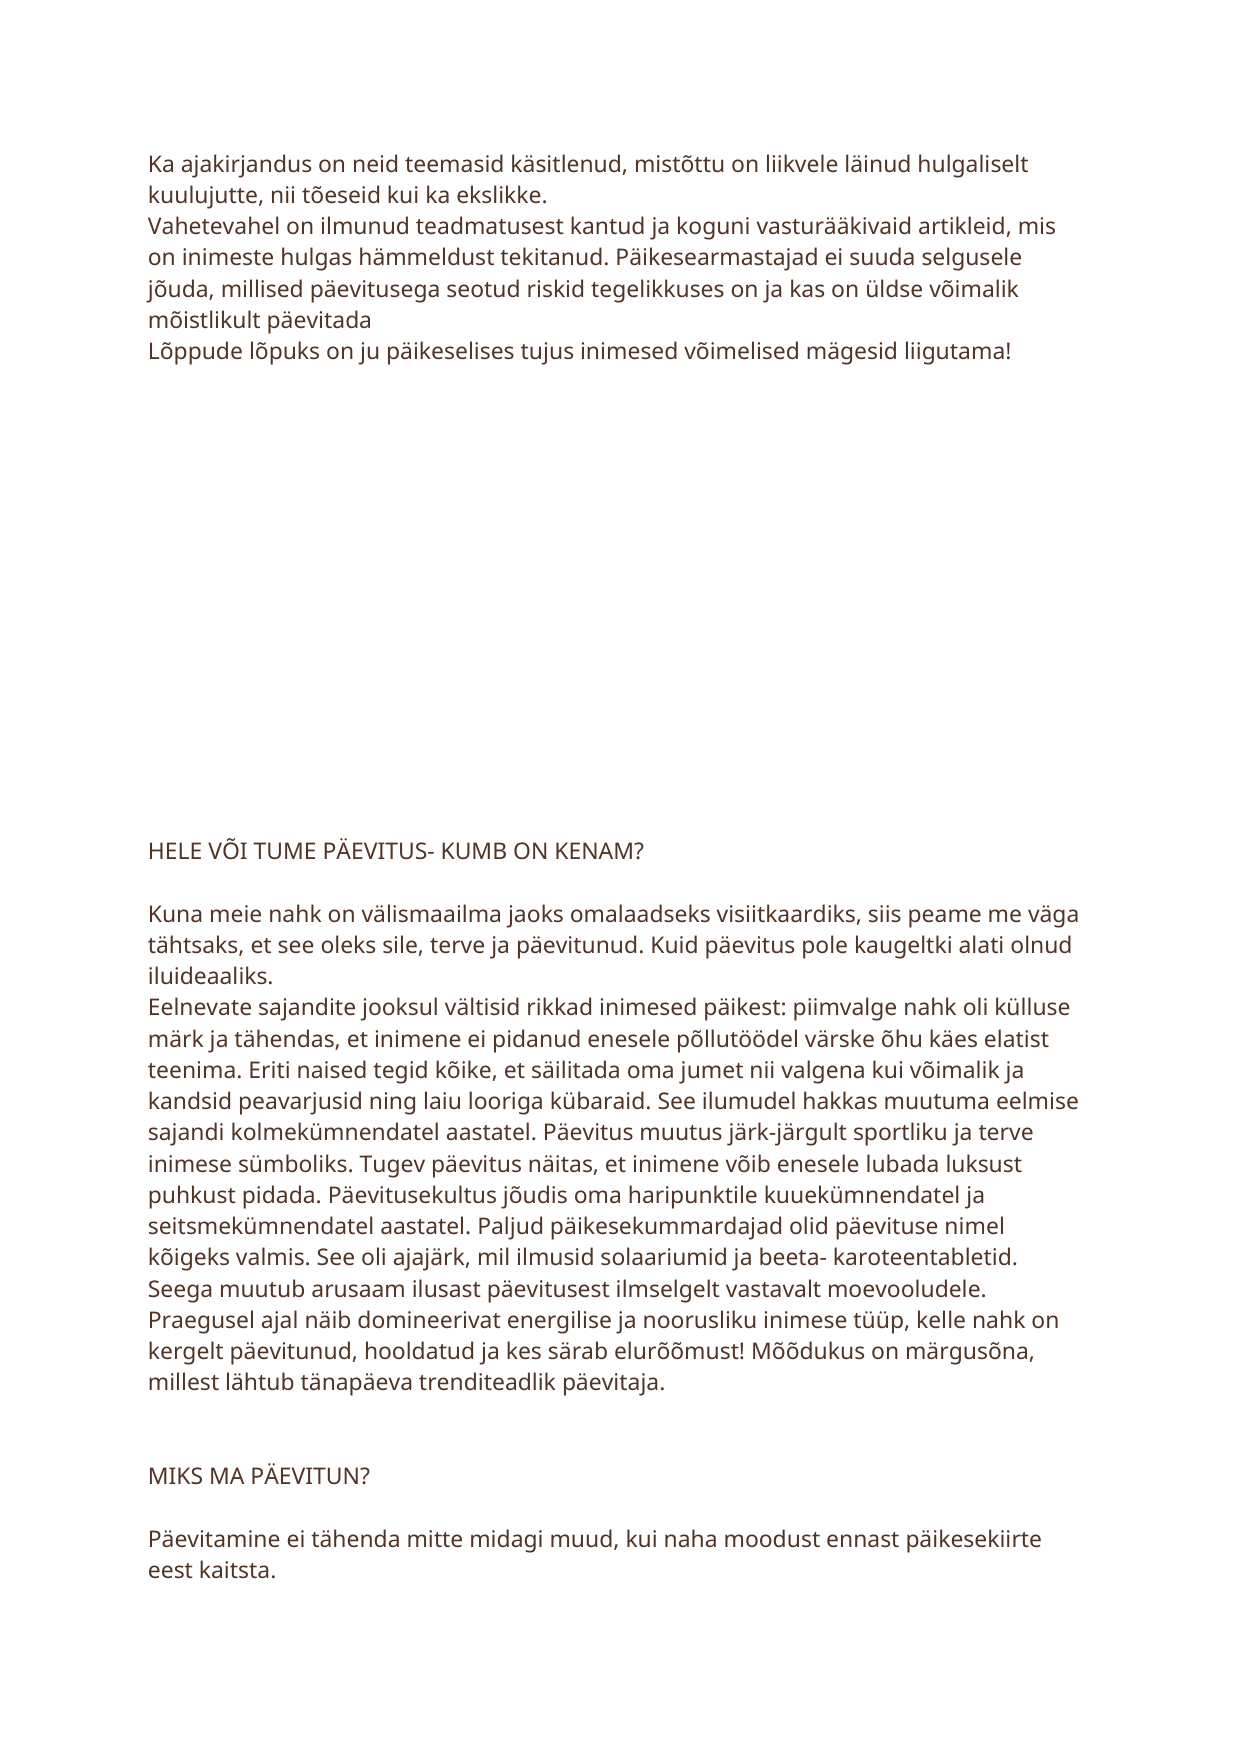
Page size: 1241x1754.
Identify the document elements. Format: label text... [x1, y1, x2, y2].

text Päevitamine ei tähenda mitte midagi muud, kui naha moodust ennast päikesekiirte eest kaitsta. [148, 1523, 1085, 1585]
text Lõppude lõpuks on ju päikeselises tujus inimesed võimelised mägesid liigutama! [148, 335, 1085, 366]
text Seega muutub arusaam ilusast päevitusest ilmselgelt vastavalt moevooludele. Praegusel ajal näib domineerivat energilise ja noorusliku inimese tüüp, kelle nahk on kergelt päevitunud, hooldatud ja kes särab elurõõmust! Mõõdukus on märgusõna, millest lähtub tänapäeva trenditeadlik päevitaja. [148, 1273, 1085, 1398]
text HELE VÕI TUME PÄEVITUS- KUMB ON KENAM? [148, 835, 1085, 866]
text MIKS MA PÄEVITUN? [148, 1460, 1085, 1491]
text Kuna meie nahk on välismaailma jaoks omalaadseks visiitkaardiks, siis peame me väga tähtsaks, et see oleks sile, terve ja päevitunud. Kuid päevitus pole kaugeltki alati olnud iluideaaliks. [148, 898, 1085, 991]
text Eelnevate sajandite jooksul vältisid rikkad inimesed päikest: piimvalge nahk oli külluse märk ja tähendas, et inimene ei pidanud enesele põllutöödel värske õhu käes elatist teenima. Eriti naised tegid kõike, et säilitada oma jumet nii valgena kui võimalik ja kandsid peavarjusid ning laiu looriga kübaraid. See ilumudel hakkas muutuma eelmise sajandi kolmekümnendatel aastatel. Päevitus muutus järk-järgult sportliku ja terve inimese sümboliks. Tugev päevitus näitas, et inimene võib enesele lubada luksust puhkust pidada. Päevitusekultus jõudis oma haripunktile kuuekümnendatel ja seitsmekümnendatel aastatel. Paljud päikesekummardajad olid päevituse nimel kõigeks valmis. See oli ajajärk, mil ilmusid solaariumid ja beeta- karoteentabletid. [148, 991, 1085, 1273]
text Ka ajakirjandus on neid teemasid käsitlenud, mistõttu on liikvele läinud hulgaliselt kuulujutte, nii tõeseid kui ka ekslikke. [148, 148, 1085, 210]
text Vahetevahel on ilmunud teadmatusest kantud ja koguni vasturääkivaid artikleid, mis on inimeste hulgas hämmeldust tekitanud. Päikesearmastajad ei suuda selgusele jõuda, millised päevitusega seotud riskid tegelikkuses on ja kas on üldse võimalik mõistlikult päevitada [148, 210, 1085, 335]
